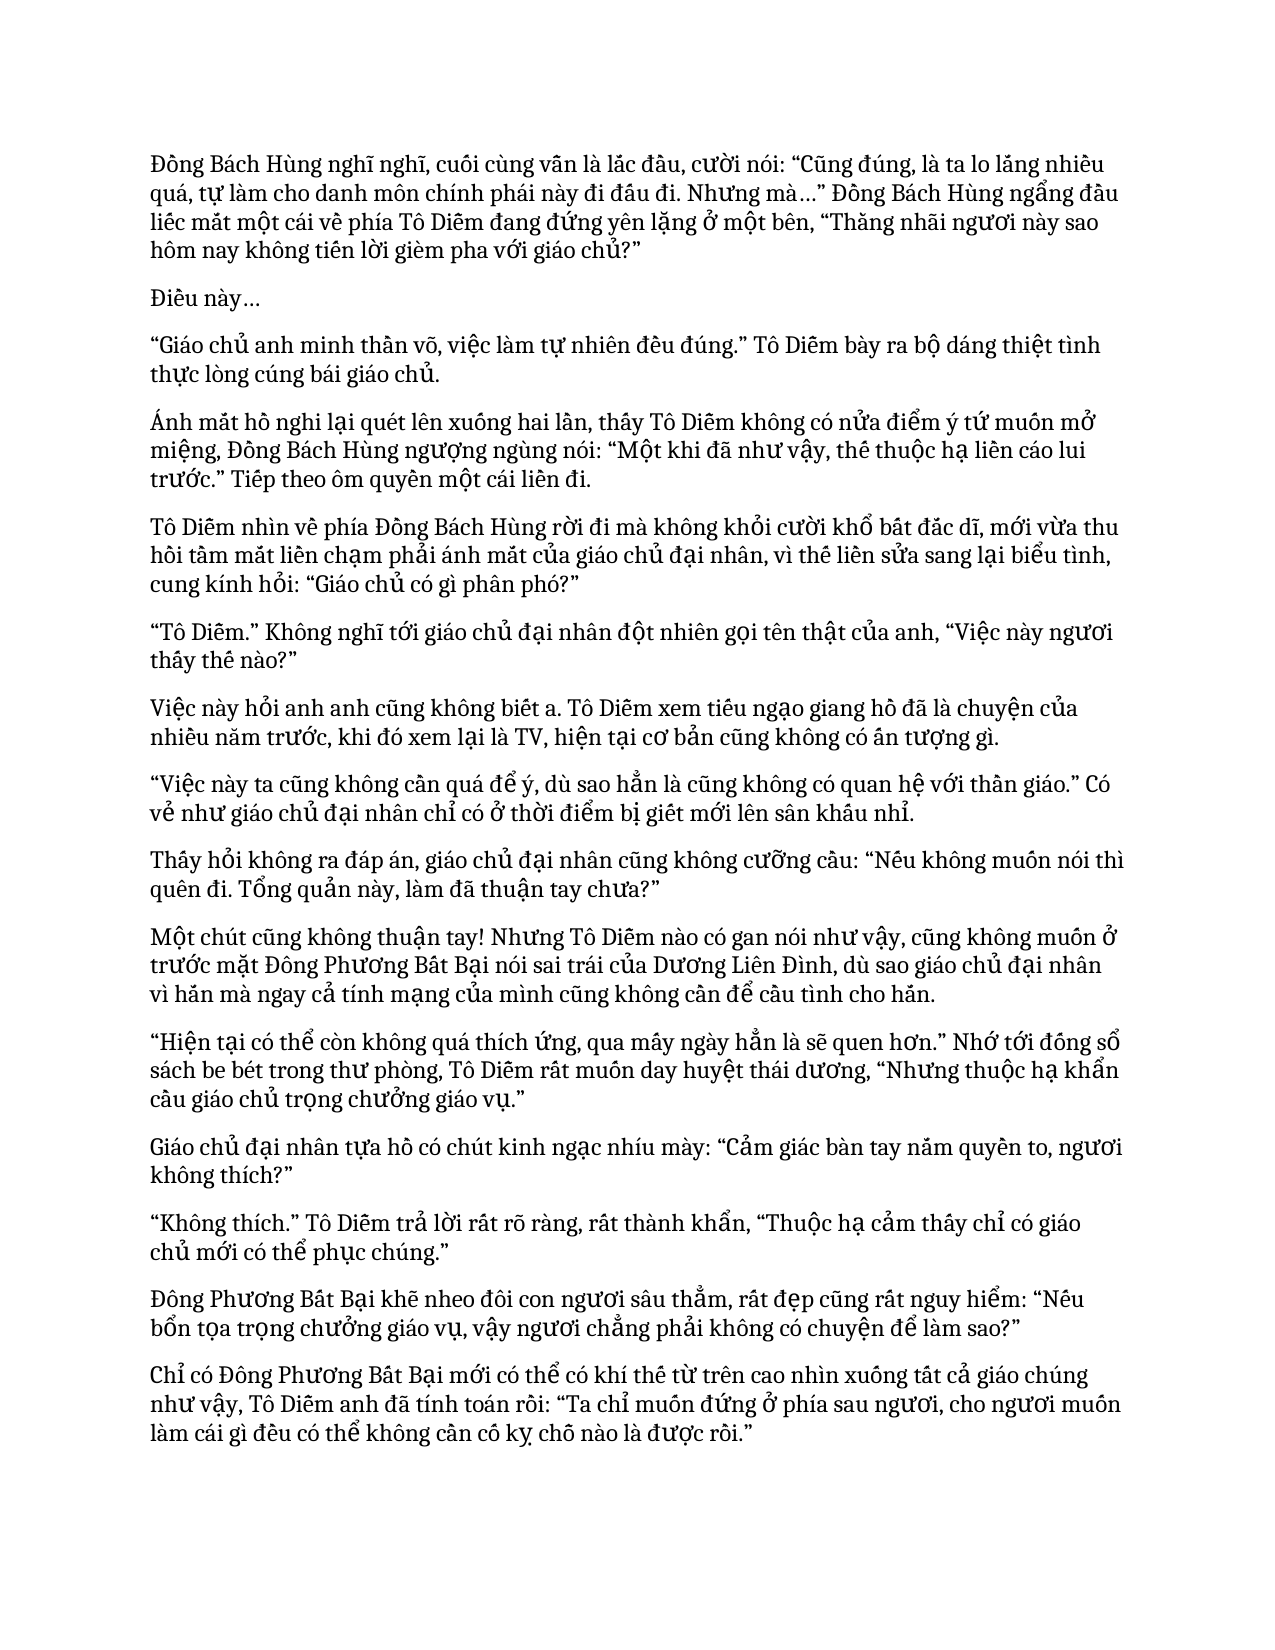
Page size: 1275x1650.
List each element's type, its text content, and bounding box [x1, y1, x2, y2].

text Thấy hỏi không ra đáp án, giáo chủ đại nhân cũng không cưỡng cầu: “Nếu không muốn nói thì quên đi. Tổng quản này, làm đã thuận tay chưa?” [150, 846, 1125, 904]
text Giáo chủ đại nhân tựa hồ có chút kinh ngạc nhíu mày: “Cảm giác bàn tay nắm quyền to, ngươi không thích?” [150, 1132, 1125, 1190]
text Đông Phương Bất Bại khẽ nheo đôi con ngươi sâu thẳm, rất đẹp cũng rất nguy hiểm: “Nếu bổn tọa trọng chưởng giáo vụ, vậy ngươi chẳng phải không có chuyện để làm sao?” [150, 1285, 1125, 1342]
text Ánh mắt hồ nghi lại quét lên xuống hai lần, thấy Tô Diễm không có nửa điểm ý tứ muốn mở miệng, Đồng Bách Hùng ngượng ngùng nói: “Một khi đã như vậy, thế thuộc hạ liền cáo lui trước.” Tiếp theo ôm quyền một cái liền đi. [150, 407, 1125, 494]
text “Việc này ta cũng không cần quá để ý, dù sao hẳn là cũng không có quan hệ với thần giáo.” Có vẻ như giáo chủ đại nhân chỉ có ở thời điểm bị giết mới lên sân khấu nhỉ. [150, 770, 1125, 827]
text Việc này hỏi anh anh cũng không biết a. Tô Diễm xem tiếu ngạo giang hồ đã là chuyện của nhiều năm trước, khi đó xem lại là TV, hiện tại cơ bản cũng không có ấn tượng gì. [150, 694, 1125, 751]
text “Hiện tại có thể còn không quá thích ứng, qua mấy ngày hẳn là sẽ quen hơn.” Nhớ tới đống sổ sách be bét trong thư phòng, Tô Diễm rất muốn day huyệt thái dương, “Nhưng thuộc hạ khẩn cầu giáo chủ trọng chưởng giáo vụ.” [150, 1027, 1125, 1114]
text “Tô Diễm.” Không nghĩ tới giáo chủ đại nhân đột nhiên gọi tên thật của anh, “Việc này ngươi thấy thế nào?” [150, 617, 1125, 675]
text “Không thích.” Tô Diễm trả lời rất rõ ràng, rất thành khẩn, “Thuộc hạ cảm thấy chỉ có giáo chủ mới có thể phục chúng.” [150, 1209, 1125, 1266]
text Điều này… [150, 284, 1125, 312]
text “Giáo chủ anh minh thần võ, việc làm tự nhiên đều đúng.” Tô Diễm bày ra bộ dáng thiệt tình thực lòng cúng bái giáo chủ. [150, 331, 1125, 389]
text Một chút cũng không thuận tay! Nhưng Tô Diễm nào có gan nói như vậy, cũng không muốn ở trước mặt Đông Phương Bất Bại nói sai trái của Dương Liên Đình, dù sao giáo chủ đại nhân vì hắn mà ngay cả tính mạng của mình cũng không cần để cầu tình cho hắn. [150, 922, 1125, 1009]
text Đồng Bách Hùng nghĩ nghĩ, cuối cùng vẫn là lắc đầu, cười nói: “Cũng đúng, là ta lo lắng nhiều quá, tự làm cho danh môn chính phái này đi đấu đi. Nhưng mà…” Đồng Bách Hùng ngẩng đầu liếc mắt một cái về phía Tô Diễm đang đứng yên lặng ở một bên, “Thằng nhãi ngươi này sao hôm nay không tiến lời gièm pha với giáo chủ?” [150, 150, 1125, 265]
text Chỉ có Đông Phương Bất Bại mới có thể có khí thế từ trên cao nhìn xuống tất cả giáo chúng như vậy, Tô Diễm anh đã tính toán rồi: “Ta chỉ muốn đứng ở phía sau ngươi, cho ngươi muốn làm cái gì đều có thể không cần cố kỵ chỗ nào là được rồi.” [150, 1361, 1125, 1447]
text Tô Diễm nhìn về phía Đồng Bách Hùng rời đi mà không khỏi cười khổ bất đắc dĩ, mới vừa thu hồi tầm mắt liền chạm phải ánh mắt của giáo chủ đại nhân, vì thế liền sửa sang lại biểu tình, cung kính hỏi: “Giáo chủ có gì phân phó?” [150, 512, 1125, 599]
